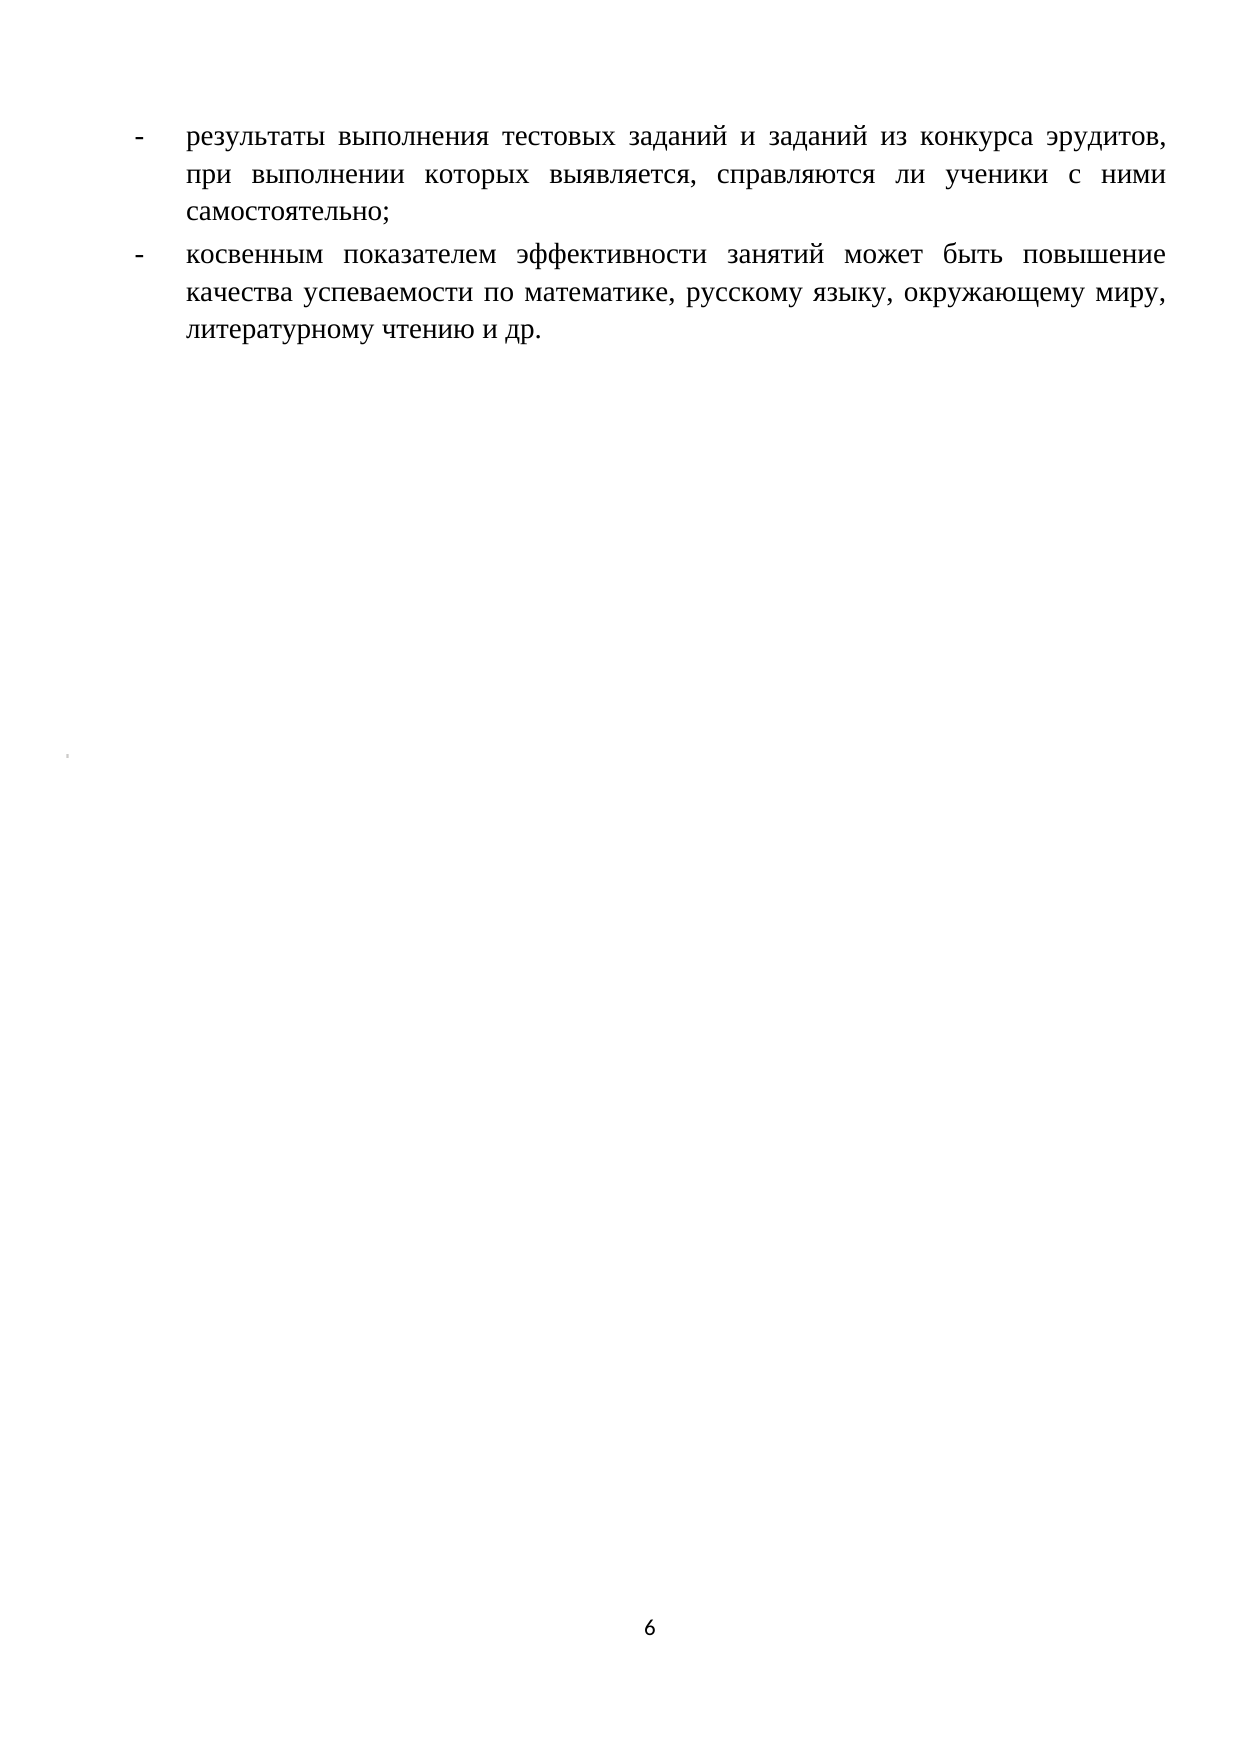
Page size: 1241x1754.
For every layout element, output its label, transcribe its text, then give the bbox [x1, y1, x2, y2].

list результаты выполнения тестовых заданий и заданий из конкурса эрудитов, при выполнении которых выявляется, справляются ли ученики с ними самостоятельно; [134, 118, 1167, 227]
list косвенным показателем эффективности занятий может быть повышение качества успеваемости по математике, русскому языку, окружающему миру, литературному чтению и др. [134, 237, 1167, 345]
